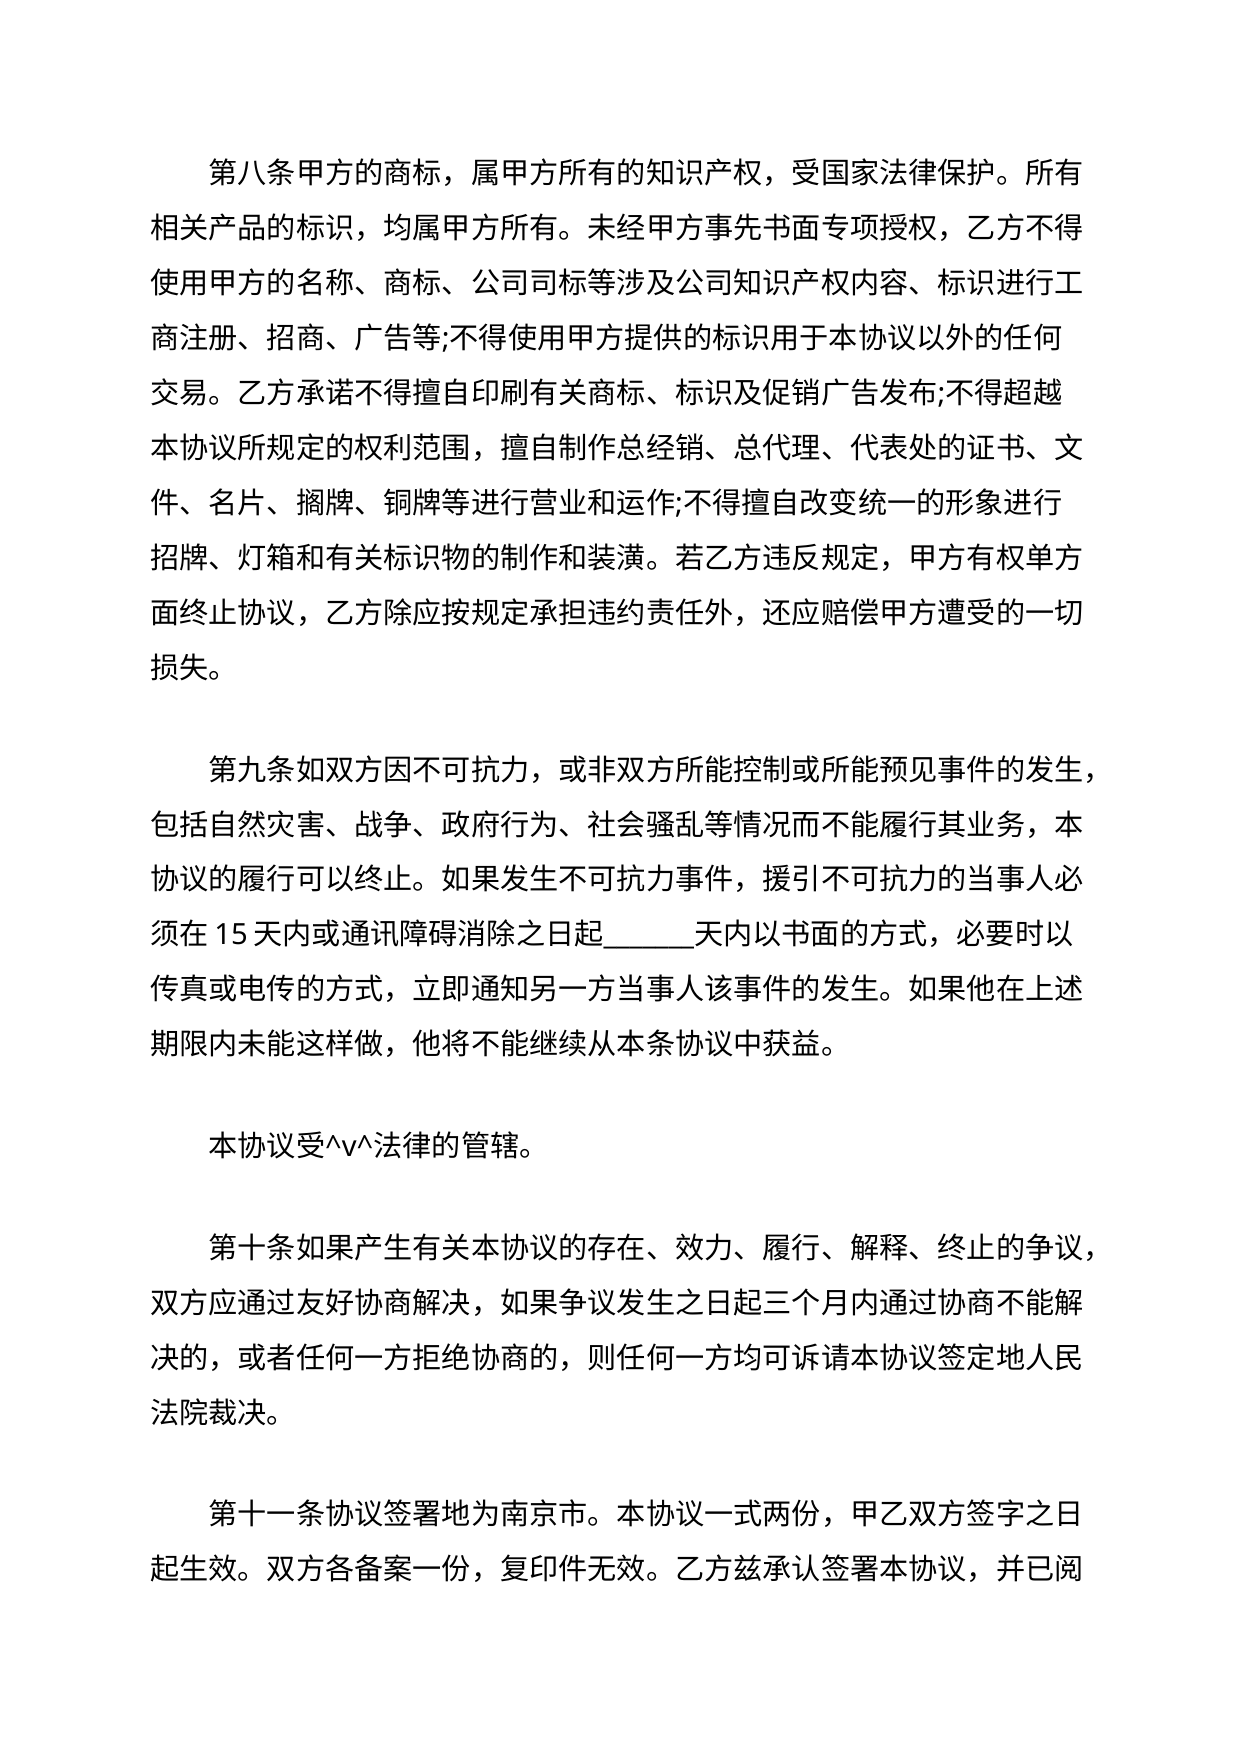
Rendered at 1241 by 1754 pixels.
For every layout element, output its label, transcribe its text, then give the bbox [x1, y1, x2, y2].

text 本协议受^v^法律的管辖。 [150, 1122, 1090, 1165]
text 第九条如双方因不可抗力，或非双方所能控制或所能预见事件的发生，包括自然灾害、战争、政府行为、社会骚乱等情况而不能履行其业务，本协议的履行可以终止。如果发生不可抗力事件，援引不可抗力的当事人必须在15天内或通讯障碍消除之日起_______天内以书面的方式，必要时以传真或电传的方式，立即通知另一方当事人该事件的发生。如果他在上述期限内未能这样做，他将不能继续从本条协议中获益。 [150, 746, 1090, 1063]
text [150, 1491, 1090, 1588]
text 第十条如果产生有关本协议的存在、效力、履行、解释、终止的争议，双方应通过友好协商解决，如果争议发生之日起三个月内通过协商不能解决的，或者任何一方拒绝协商的，则任何一方均可诉请本协议签定地人民法院裁决。 [150, 1224, 1090, 1431]
text 第八条甲方的商标，属甲方所有的知识产权，受国家法律保护。所有相关产品的标识，均属甲方所有。未经甲方事先书面专项授权，乙方不得使用甲方的名称、商标、公司司标等涉及公司知识产权内容、标识进行工商注册、招商、广告等;不得使用甲方提供的标识用于本协议以外的任何交易。乙方承诺不得擅自印刷有关商标、标识及促销广告发布;不得超越本协议所规定的权利范围，擅自制作总经销、总代理、代表处的证书、文件、名片、搁牌、铜牌等进行营业和运作;不得擅自改变统一的形象进行招牌、灯箱和有关标识物的制作和装潢。若乙方违反规定，甲方有权单方面终止协议，乙方除应按规定承担违约责任外，还应赔偿甲方遭受的一切损失。 [150, 150, 1090, 687]
